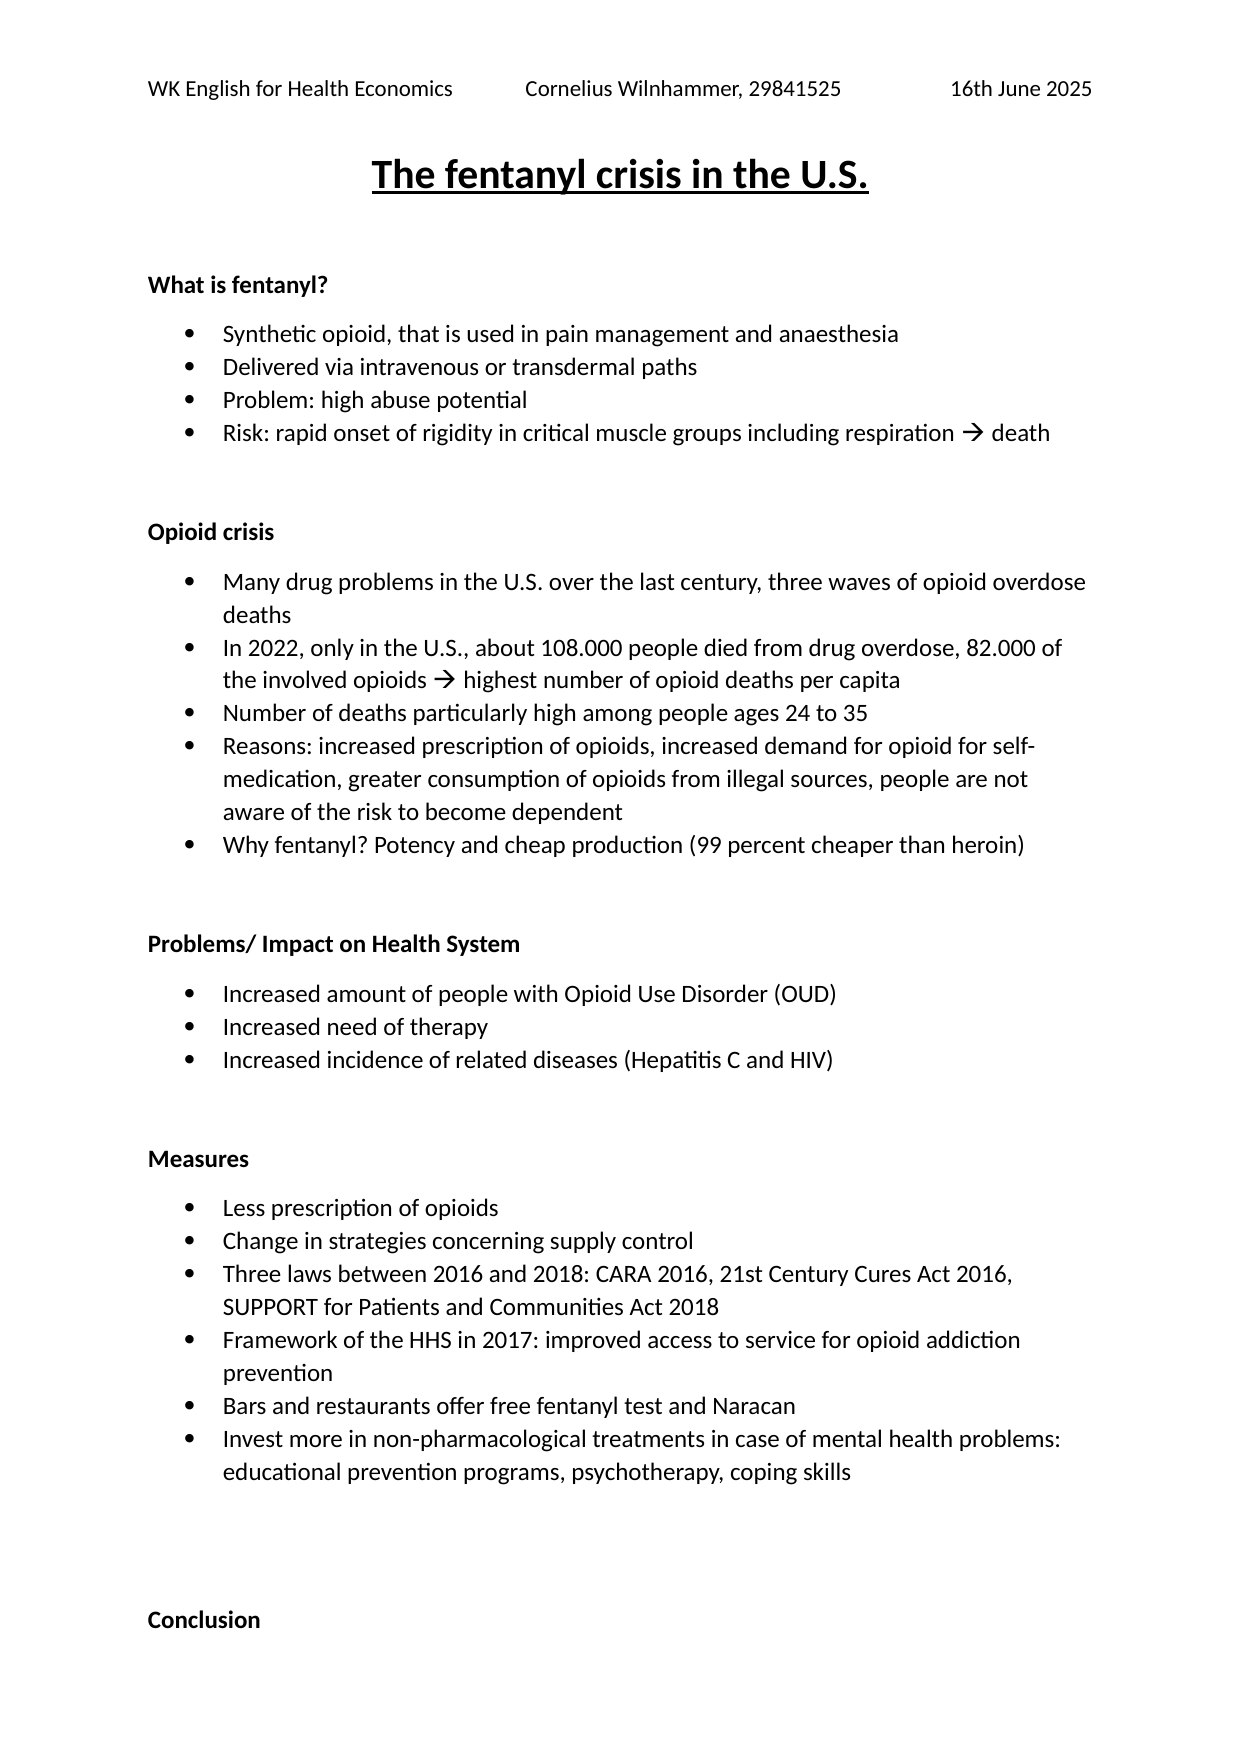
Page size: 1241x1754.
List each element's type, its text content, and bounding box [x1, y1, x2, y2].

list Change in strategies concerning supply control [185, 1225, 1093, 1256]
list Increased incidence of related diseases (Hepatitis C and HIV) [185, 1044, 1093, 1074]
list Many drug problems in the U.S. over the last century, three waves of opioid overdose deaths [185, 566, 1093, 629]
text The fentanyl crisis in the U.S. [148, 148, 1093, 198]
text What is fentanyl? [148, 269, 1093, 299]
list Problem: high abuse potential [185, 384, 1093, 415]
list Risk: rapid onset of rigidity in critical muscle groups including respiration death [185, 417, 1093, 448]
text Measures [148, 1143, 1093, 1173]
list Bars and restaurants offer free fentanyl test and Naracan [185, 1390, 1093, 1421]
list Why fentanyl? Potency and cheap production (99 percent cheaper than heroin) [185, 829, 1093, 860]
list Three laws between 2016 and 2018: CARA 2016, 21st Century Cures Act 2016, SUPPORT for Patients and Communities Act 2018 [185, 1258, 1093, 1322]
list Reasons: increased prescription of opioids, increased demand for opioid for self-medication, greater consumption of opioids from illegal sources, people are not aware of the risk to become dependent [185, 730, 1093, 827]
list Increased need of therapy [185, 1011, 1093, 1041]
list Number of deaths particularly high among people ages 24 to 35 [185, 697, 1093, 728]
list Invest more in non-pharmacological treatments in case of mental health problems: educational prevention programs, psychotherapy, coping skills [185, 1423, 1093, 1486]
text Problems/ Impact on Health System [148, 928, 1093, 959]
list Synthetic opioid, that is used in pain management and anaesthesia [185, 318, 1093, 349]
list Framework of the HHS in 2017: improved access to service for opioid addiction prevention [185, 1324, 1093, 1388]
list In 2022, only in the U.S., about 108.000 people died from drug overdose, 82.000 of the involved opioids highest number of opioid deaths per capita [185, 632, 1093, 695]
list Delivered via intravenous or transdermal paths [185, 351, 1093, 382]
text Opioid crisis [148, 516, 1093, 547]
text Conclusion [148, 1604, 1093, 1635]
list Less prescription of opioids [185, 1192, 1093, 1223]
list Increased amount of people with Opioid Use Disorder (OUD) [185, 978, 1093, 1008]
